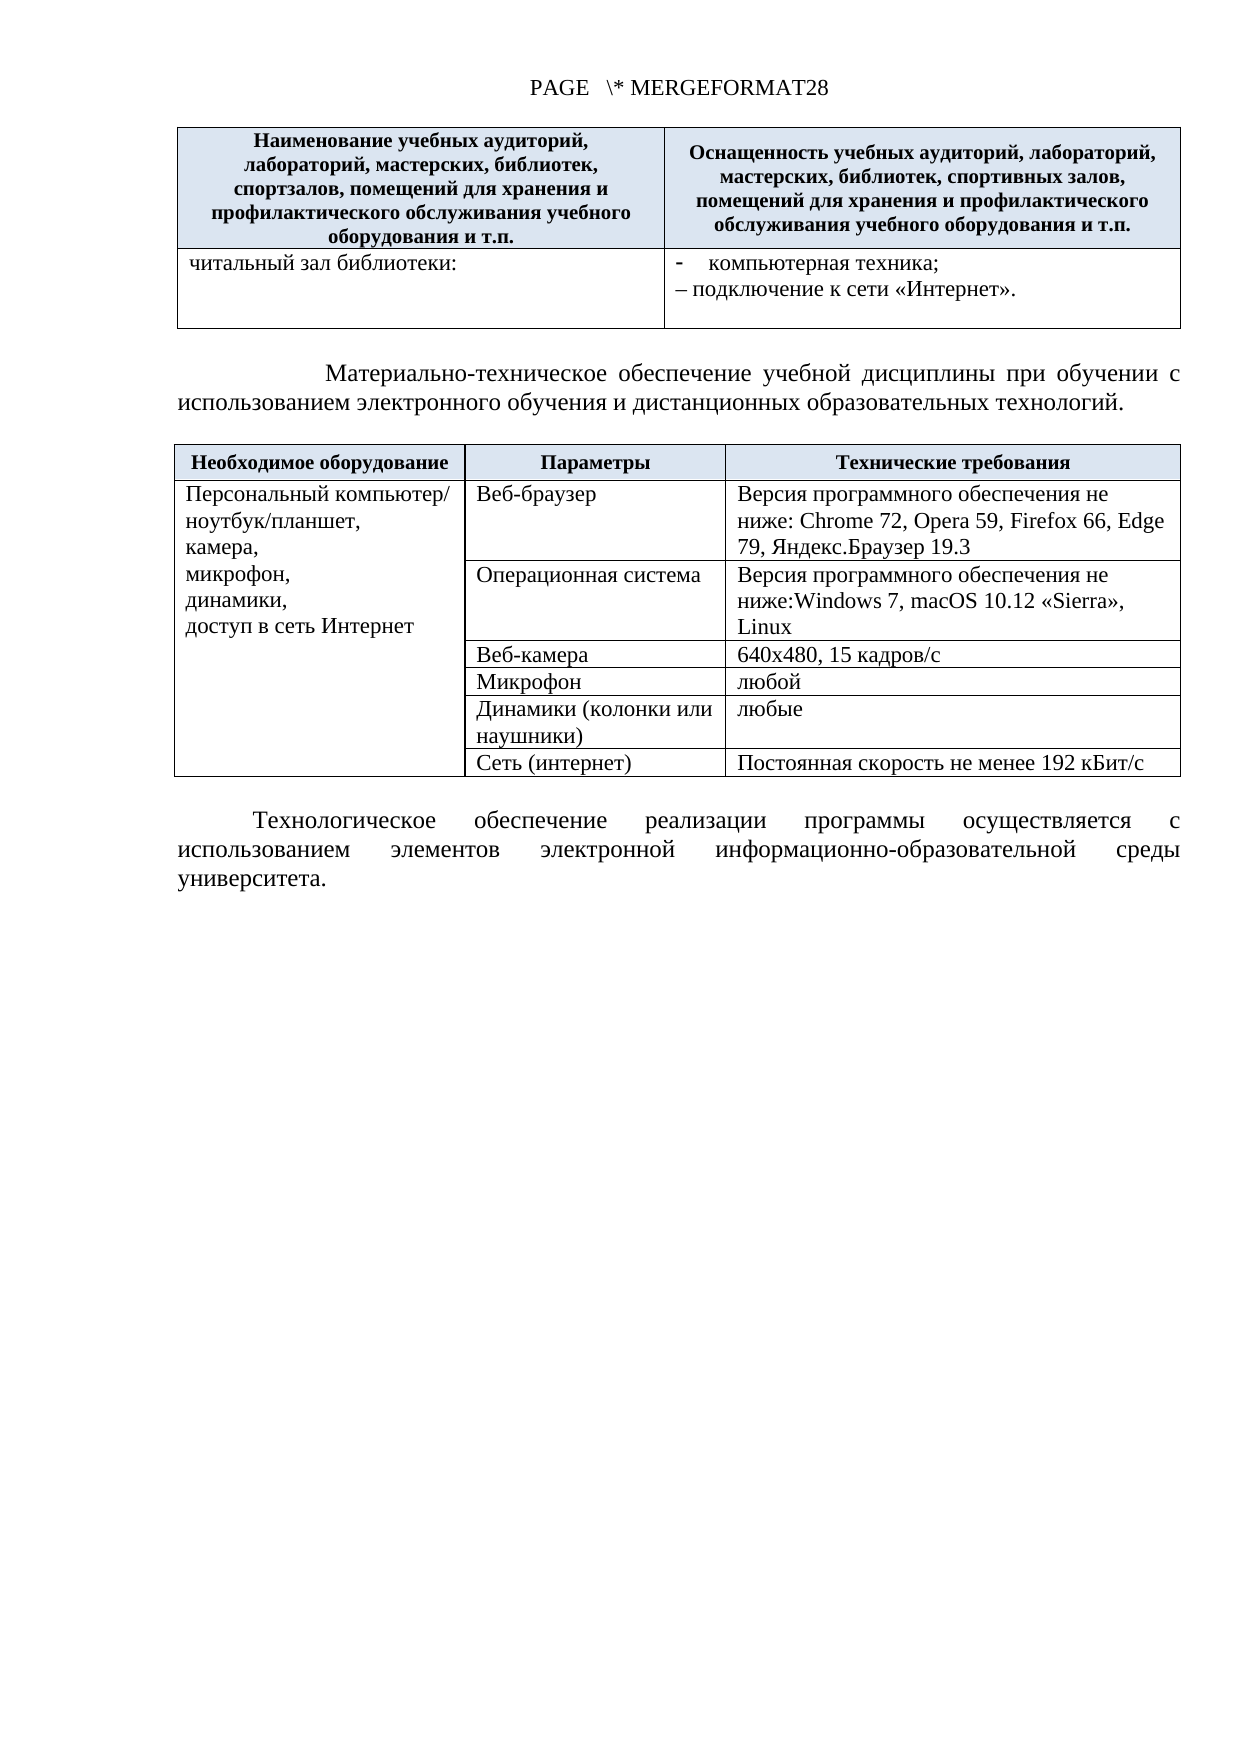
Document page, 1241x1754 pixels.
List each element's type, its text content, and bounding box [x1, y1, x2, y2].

table_cell Операционная система [466, 561, 725, 640]
table_header Оснащенность учебных аудиторий, лабораторий, мастерских, библиотек, спортивных залов, помещений для хранения и профилактического обслуживания учебного оборудования и т.п. [665, 128, 1180, 248]
table_cell Микрофон [466, 668, 725, 694]
table_cell Веб-камера [466, 641, 725, 667]
table_cell Постоянная скорость не менее 192 кБит/с [726, 749, 1180, 776]
list Технологическое обеспечение реализации программы осуществляется с использованием элементов электронной информационно-образовательной среды университета. [177, 805, 1181, 892]
list Материально-техническое обеспечение учебной дисциплины при обучении с использованием электронного обучения и дистанционных образовательных технологий. [177, 358, 1181, 415]
table_cell Версия программного обеспечения не ниже: Chrome 72, Opera 59, Firefox 66, Edge 79, Яндекс.Браузер 19.3 [726, 481, 1180, 559]
table_header Технические требования [726, 445, 1180, 479]
table_cell читальный зал библиотеки: [178, 249, 664, 328]
table_cell любой [726, 668, 1180, 694]
table_cell компьютерная техника; – подключение к сети «Интернет». [665, 249, 1180, 328]
table_cell Динамики (колонки или наушники) [466, 696, 725, 748]
table_cell Персональный компьютер/ ноутбук/планшет, камера, микрофон, динамики, доступ в сеть Интернет [175, 481, 464, 776]
table_header Необходимое оборудование [175, 445, 464, 479]
table_cell Версия программного обеспечения не ниже:Windows 7, macOS 10.12 «Sierra», Linux [726, 561, 1180, 640]
table_cell 640х480, 15 кадров/с [726, 641, 1180, 667]
table_cell любые [726, 696, 1180, 748]
table_cell Сеть (интернет) [466, 749, 725, 776]
table_header Наименование учебных аудиторий, лабораторий, мастерских, библиотек, спортзалов, помещений для хранения и профилактического обслуживания учебного оборудования и т.п. [178, 128, 664, 248]
table_cell Веб-браузер [466, 481, 725, 559]
table_header Параметры [466, 445, 725, 479]
